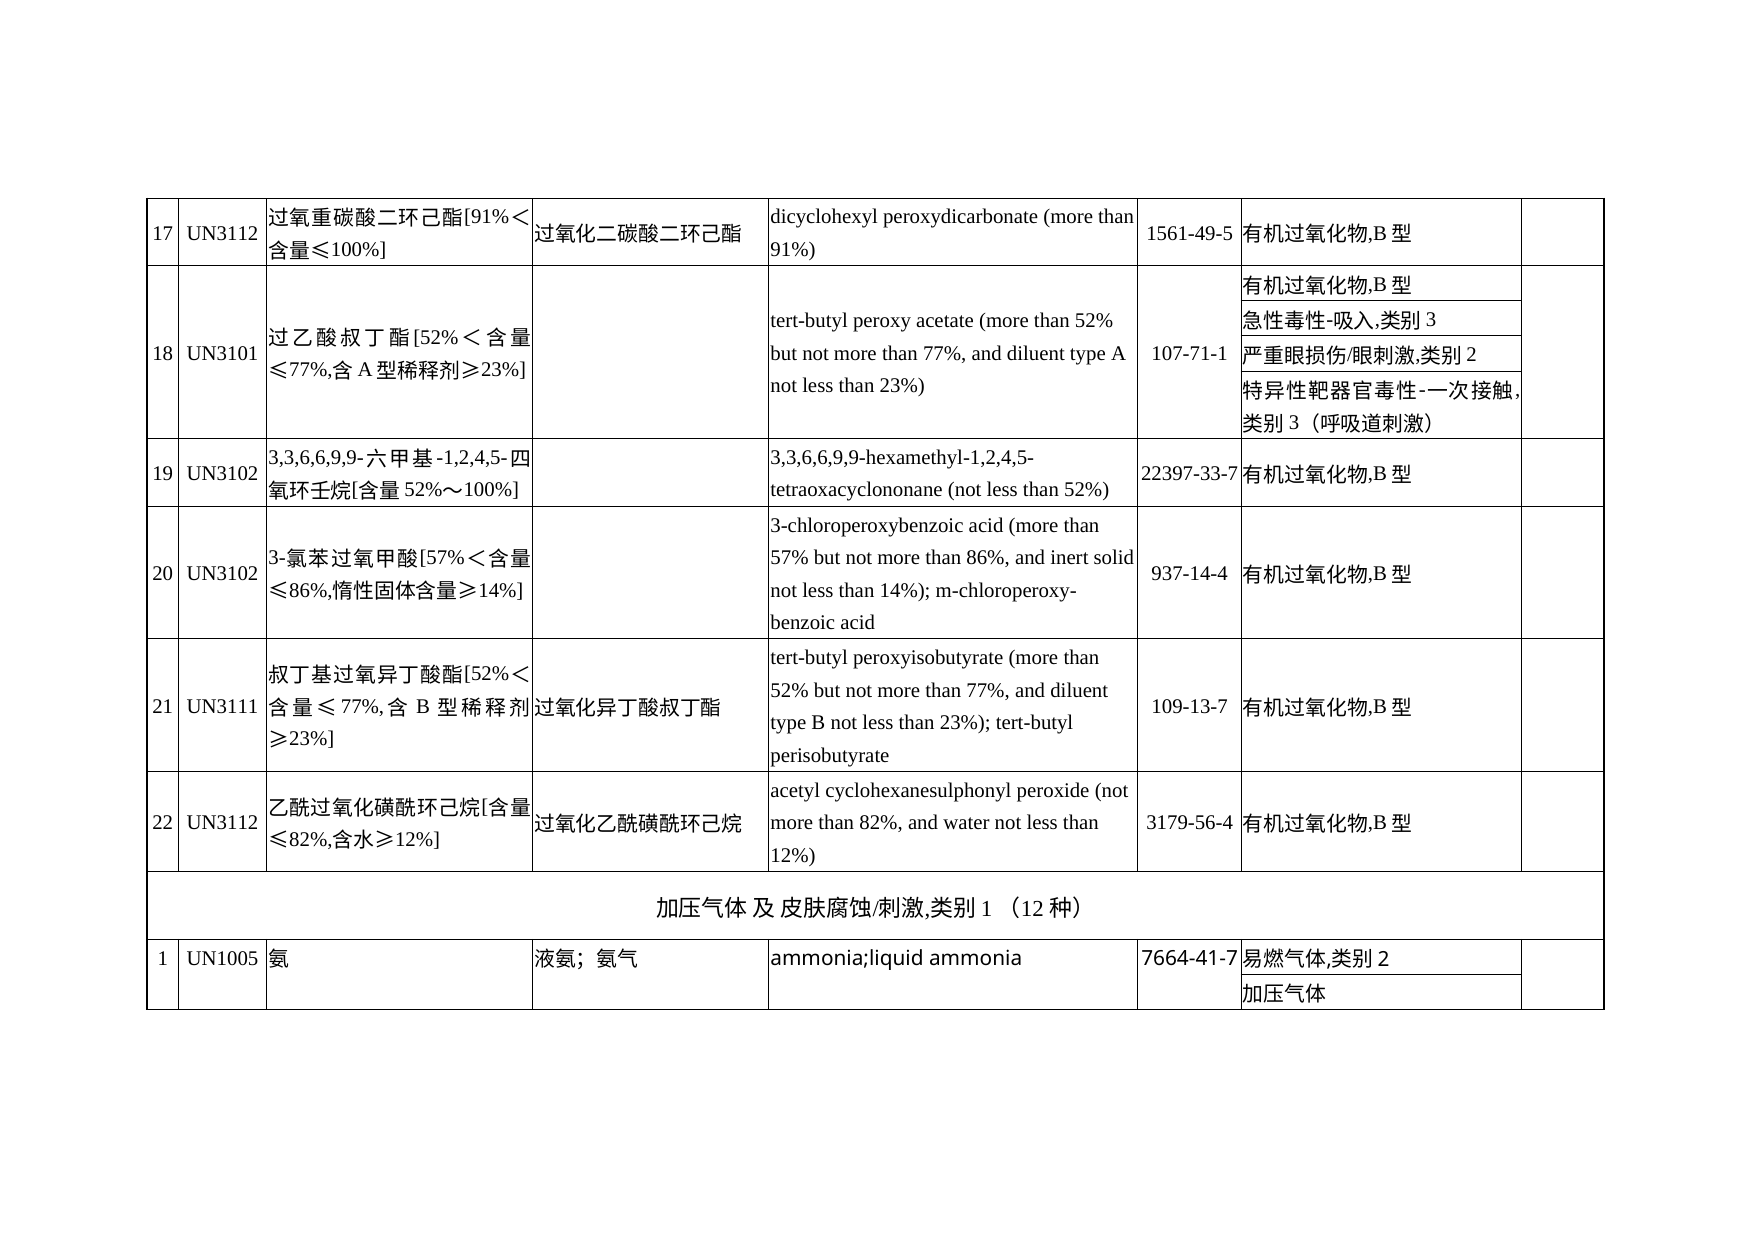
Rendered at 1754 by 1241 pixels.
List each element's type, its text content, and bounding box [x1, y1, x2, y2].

table_cell 19 [148, 439, 178, 506]
table_cell 21 [148, 639, 178, 771]
table_cell 加压气体 及 皮肤腐蚀/刺激,类别1 （12 种） [148, 872, 1603, 939]
table_cell 有机过氧化物,B型 [1242, 439, 1521, 506]
table_cell 严重眼损伤/眼刺激,类别2 [1242, 336, 1521, 371]
table_cell 1561-49-5 [1138, 199, 1241, 265]
table_cell ammonia;liquid ammonia [769, 940, 1137, 1009]
table_cell 氨 [267, 940, 532, 1009]
table_cell [1522, 772, 1603, 871]
table_cell 1 [148, 940, 178, 1009]
table_cell [1522, 507, 1603, 638]
table_cell [1522, 940, 1603, 1009]
table_cell 22397-33-7 [1138, 439, 1241, 506]
table_cell 过氧化二碳酸二环己酯 [533, 199, 768, 265]
table_cell 3-氯苯过氧甲酸[57%＜含量≤86%,惰性固体含量≥14%] [267, 507, 532, 638]
table_cell 有机过氧化物,B型 [1242, 772, 1521, 871]
table_cell 特异性靶器官毒性-一次接触,类别3（呼吸道刺激） [1242, 372, 1521, 438]
table_cell UN1005 [179, 940, 266, 1009]
table_cell 7664-41-7 [1138, 940, 1241, 1009]
table_cell acetyl cyclohexanesulphonyl peroxide (not more than 82%, and water not less than 12%) [769, 772, 1137, 871]
table_cell UN3101 [179, 266, 266, 438]
table_cell UN3112 [179, 772, 266, 871]
table_cell [533, 266, 768, 438]
table_cell [1522, 439, 1603, 506]
table_cell 3179-56-4 [1138, 772, 1241, 871]
table_cell UN3102 [179, 507, 266, 638]
table_cell 过氧重碳酸二环己酯[91%＜含量≤100%] [267, 199, 532, 265]
table_cell 有机过氧化物,B型 [1242, 266, 1521, 300]
table_cell [1522, 639, 1603, 771]
table_cell [533, 439, 768, 506]
table_cell [1522, 266, 1603, 438]
table_cell 过乙酸叔丁酯[52%＜含量≤77%,含A型稀释剂≥23%] [267, 266, 532, 438]
table_cell tert-butyl peroxy acetate (more than 52% but not more than 77%, and diluent type A not less than 23%) [769, 266, 1137, 438]
table_cell dicyclohexyl peroxydicarbonate (more than 91%) [769, 199, 1137, 265]
table_cell 有机过氧化物,B型 [1242, 639, 1521, 771]
table_cell tert-butyl peroxyisobutyrate (more than 52% but not more than 77%, and diluent type B not less than 23%); tert-butyl perisobutyrate [769, 639, 1137, 771]
table_cell UN3112 [179, 199, 266, 265]
table_cell 3,3,6,6,9,9-hexamethyl-1,2,4,5-tetraoxacyclononane (not less than 52%) [769, 439, 1137, 506]
table_cell 937-14-4 [1138, 507, 1241, 638]
table_cell 有机过氧化物,B型 [1242, 507, 1521, 638]
table_cell 加压气体 [1242, 975, 1521, 1009]
table_cell 易燃气体,类别2 [1242, 940, 1521, 974]
table_cell 过氧化异丁酸叔丁酯 [533, 639, 768, 771]
table_cell 液氨；氨气 [533, 940, 768, 1009]
table_cell 107-71-1 [1138, 266, 1241, 438]
table_cell UN3111 [179, 639, 266, 771]
table_cell 17 [148, 199, 178, 265]
table_cell 3,3,6,6,9,9-六甲基-1,2,4,5-四氧环壬烷[含量52%～100%] [267, 439, 532, 506]
table_cell [533, 507, 768, 638]
table_cell 乙酰过氧化磺酰环己烷[含量≤82%,含水≥12%] [267, 772, 532, 871]
table_cell 急性毒性-吸入,类别3 [1242, 301, 1521, 335]
table_cell 22 [148, 772, 178, 871]
table_cell 18 [148, 266, 178, 438]
table_cell 109-13-7 [1138, 639, 1241, 771]
table_cell 有机过氧化物,B型 [1242, 199, 1521, 265]
table_cell 20 [148, 507, 178, 638]
table_cell 3-chloroperoxybenzoic acid (more than 57% but not more than 86%, and inert solid not less than 14%); m-chloroperoxy-benzoic acid [769, 507, 1137, 638]
table_cell [1522, 199, 1603, 265]
table_cell UN3102 [179, 439, 266, 506]
table_cell 过氧化乙酰磺酰环己烷 [533, 772, 768, 871]
table_cell 叔丁基过氧异丁酸酯[52%＜含量≤77%,含B型稀释剂≥23%] [267, 639, 532, 771]
